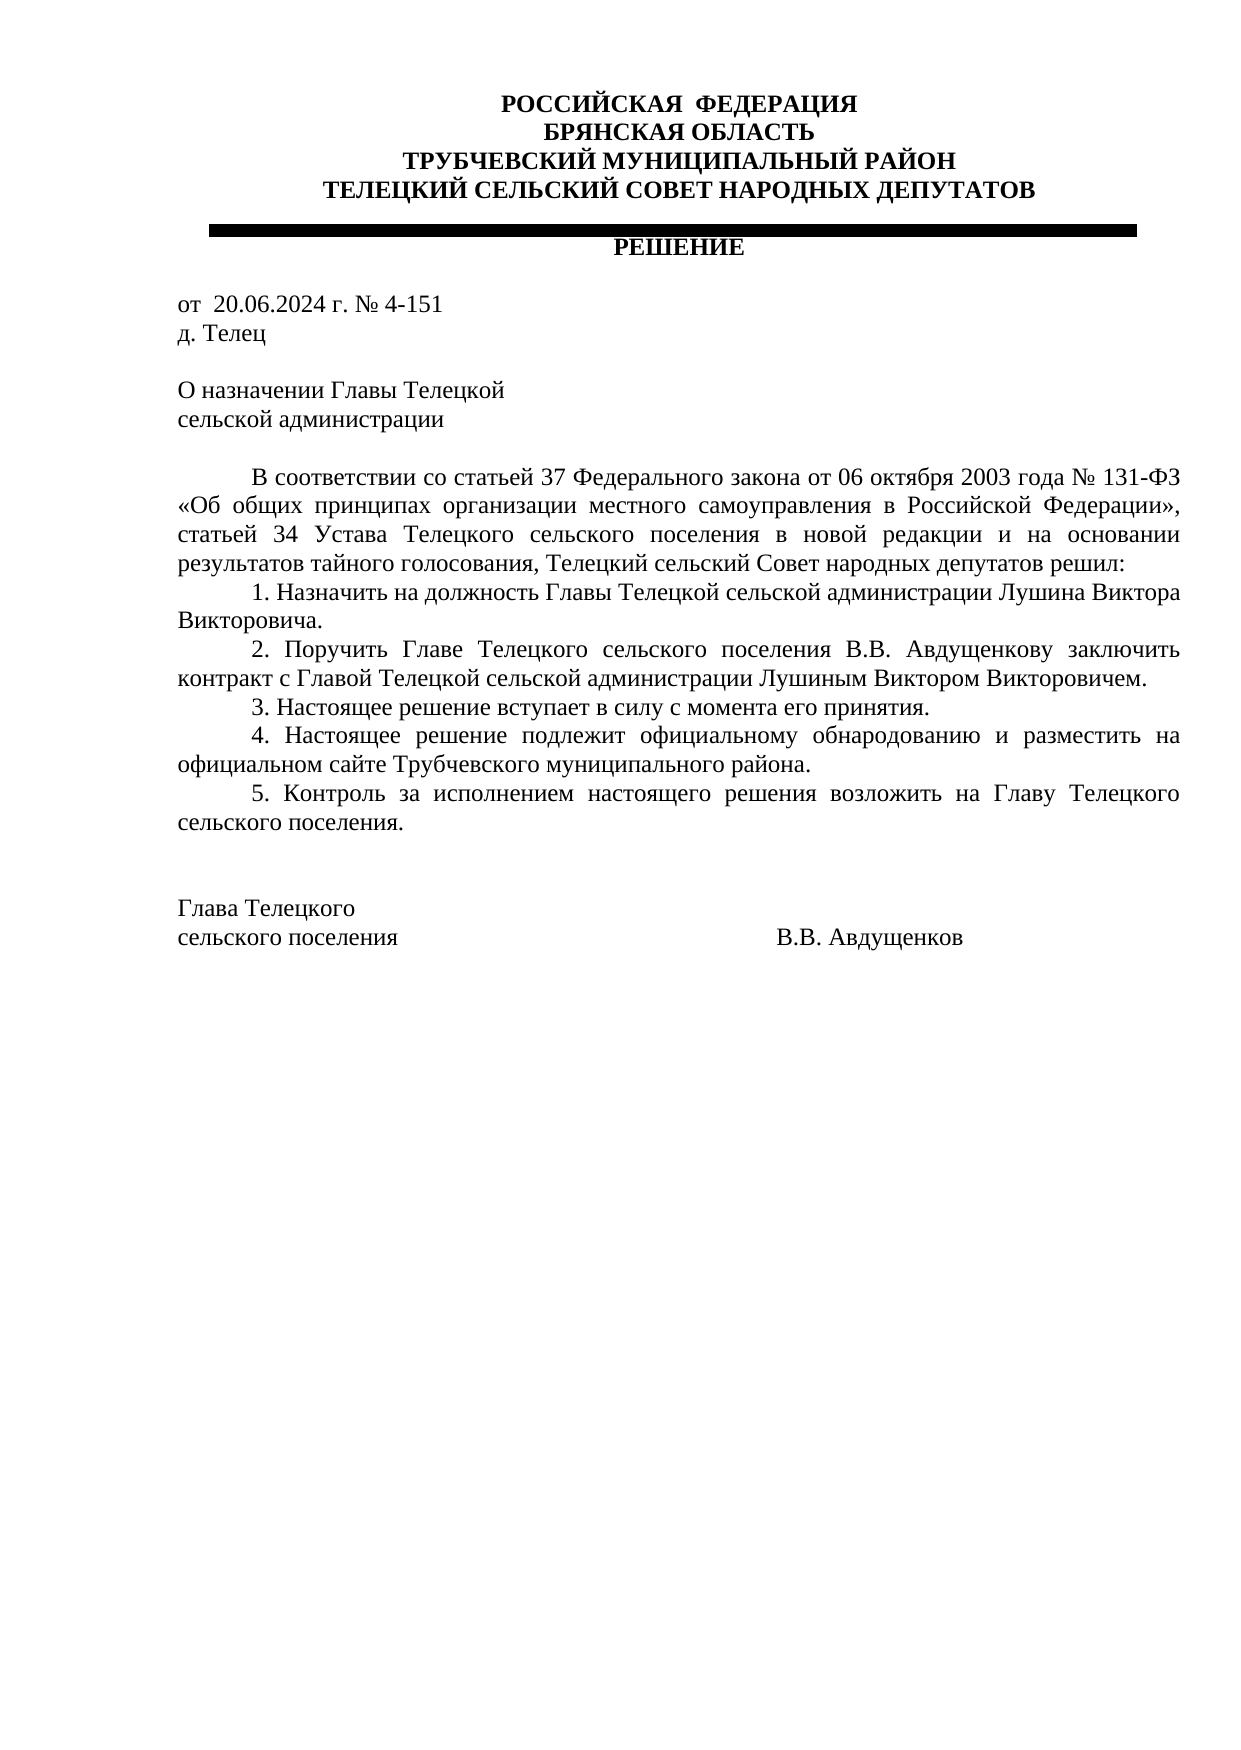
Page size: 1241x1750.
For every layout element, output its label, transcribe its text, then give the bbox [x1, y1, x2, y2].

text БРЯНСКАЯ ОБЛАСТЬ [177, 117, 1181, 146]
text от 20.06.2024 г. № 4-151 [177, 289, 1181, 318]
text ТРУБЧЕВСКИЙ МУНИЦИПАЛЬНЫЙ РАЙОН [177, 146, 1181, 175]
text сельской администрации [177, 404, 1181, 433]
text сельского поселения В.В. Авдущенков [177, 922, 1181, 950]
text РЕШЕНИЕ [177, 232, 1181, 260]
text РОССИЙСКАЯ ФЕДЕРАЦИЯ [177, 89, 1181, 117]
text В соответствии со статьей 37 Федерального закона от 06 октября 2003 года № 131-ФЗ «Об общих принципах организации местного самоуправления в Российской Федерации», статьей 34 Устава Телецкого сельского поселения в новой редакции и на основании результатов тайного голосования, Телецкий сельский Совет народных депутатов решил: [177, 462, 1181, 577]
text О назначении Главы Телецкой [177, 375, 1181, 404]
text 1. Назначить на должность Главы Телецкой сельской администрации Лушина Виктора Викторовича. [177, 577, 1181, 634]
text д. Телец [177, 318, 1181, 347]
text Глава Телецкого [177, 893, 1181, 922]
text 3. Настоящее решение вступает в силу с момента его принятия. [177, 692, 1181, 720]
text 5. Контроль за исполнением настоящего решения возложить на Главу Телецкого сельского поселения. [177, 778, 1181, 835]
text 4. Настоящее решение подлежит официальному обнародованию и разместить на официальном сайте Трубчевского муниципального района. [177, 720, 1181, 778]
text 2. Поручить Главе Телецкого сельского поселения В.В. Авдущенкову заключить контракт с Главой Телецкой сельской администрации Лушиным Виктором Викторовичем. [177, 634, 1181, 692]
text ТЕЛЕЦКИЙ СЕЛЬСКИЙ СОВЕТ НАРОДНЫХ ДЕПУТАТОВ [177, 175, 1181, 204]
